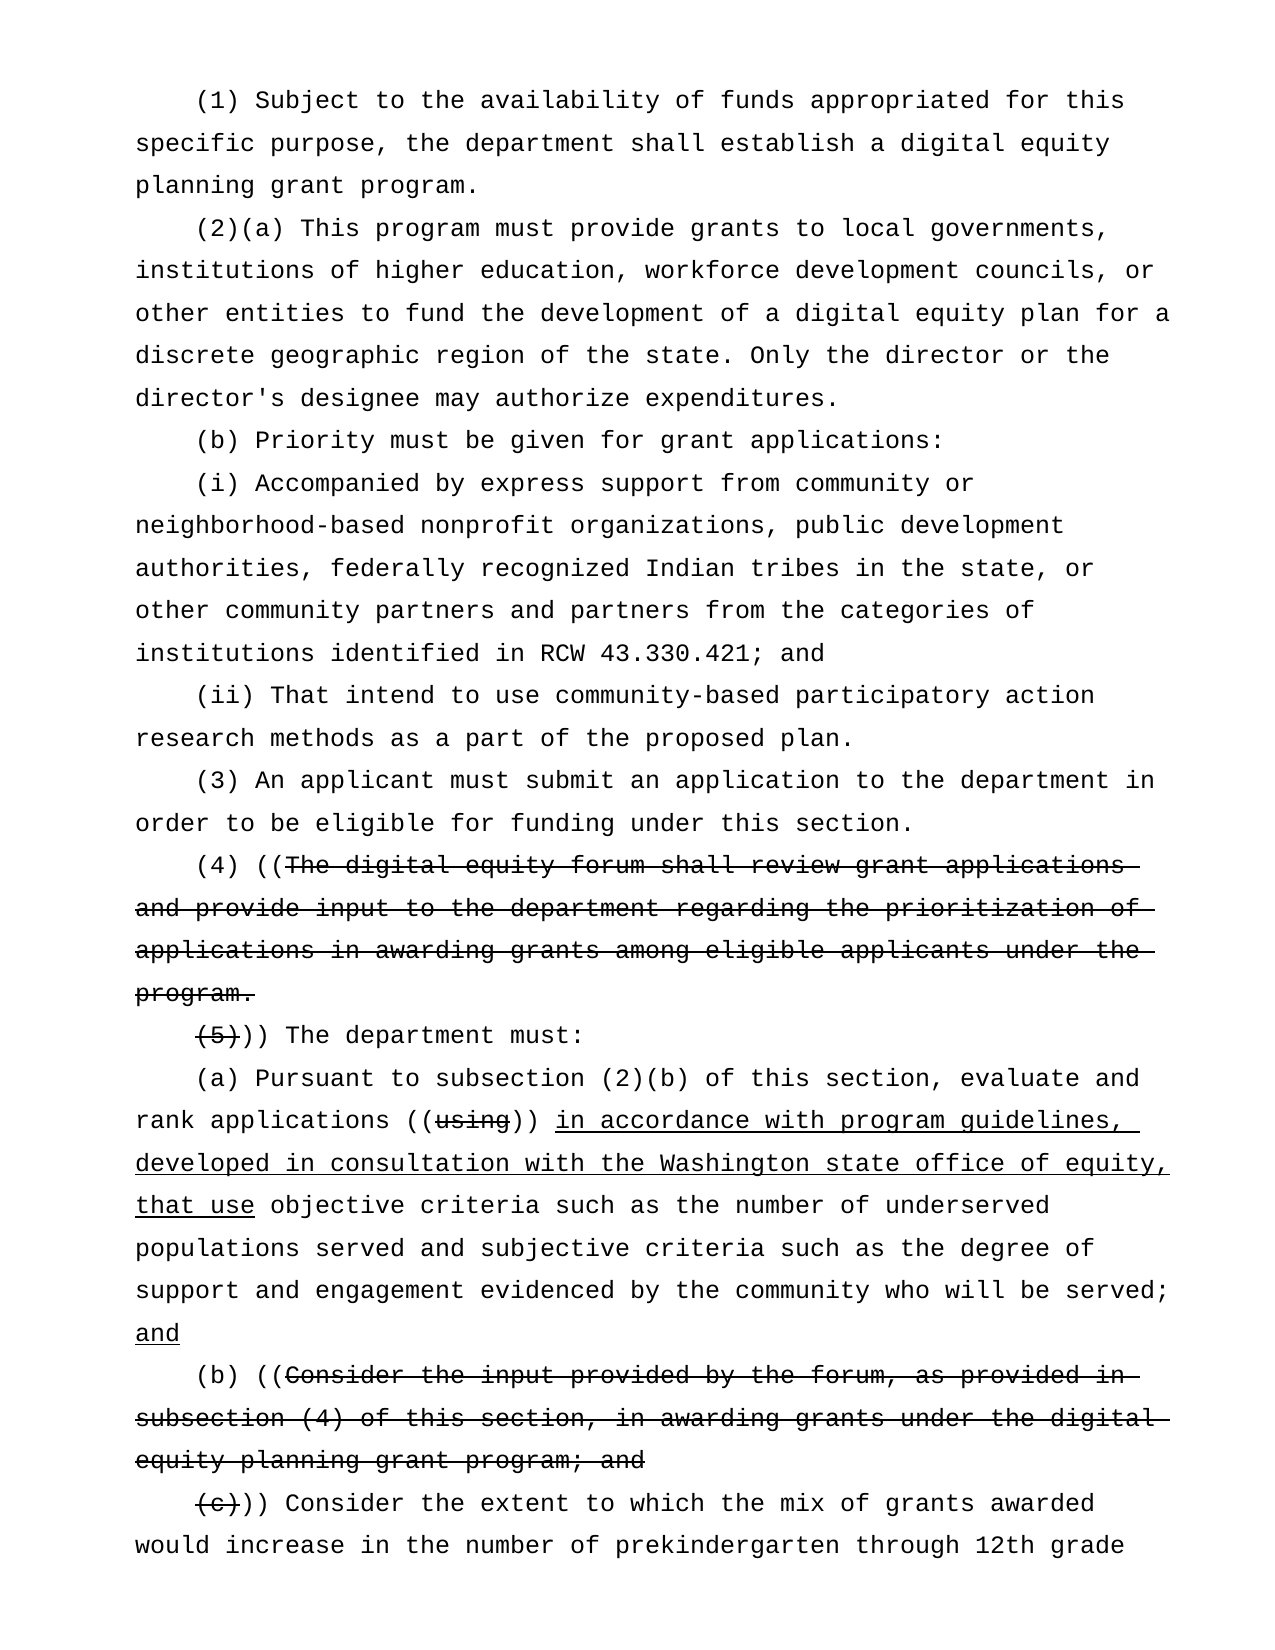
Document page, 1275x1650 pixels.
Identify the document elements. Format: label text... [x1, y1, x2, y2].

text (b) ((Consider the input provided by the forum, as provided in subsection (4) of this section, in awarding grants under the digital equity planning grant program; and [135, 1350, 1170, 1419]
text (i) Accompanied by express support from community or neighborhood-based nonprofit organizations, public development authorities, federally recognized Indian tribes in the state, or other community partners and partners from the categories of institutions identified in RCW 43.330.421; and [135, 457, 1170, 670]
text (5))) The department must: [135, 1010, 1170, 1052]
text (a) Pursuant to subsection (2)(b) of this section, evaluate and rank applications ((using)) in accordance with program guidelines, developed in consultation with the Washington state office of equity, that use objective criteria such as the number of underserved populations served and subjective criteria such as the degree of support and engagement evidenced by the community who will be served; and [135, 1052, 1170, 1174]
text (b) Priority must be given for grant applications: [135, 415, 1170, 457]
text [135, 1477, 1170, 1562]
text (4) ((The digital equity forum shall review grant applications and provide input to the department regarding the prioritization of applications in awarding grants among eligible applicants under the program. [135, 840, 1170, 1010]
text (a) Pursuant to subsection (2)(b) of this section, evaluate and rank applications ((using)) in accordance with program guidelines, developed in consultation with the Washington state office of equity, that use objective criteria such as the number of underserved populations served and subjective criteria such as the degree of support and engagement evidenced by the community who will be served; and [135, 1175, 1170, 1350]
text (2)(a) This program must provide grants to local governments, institutions of higher education, workforce development councils, or other entities to fund the development of a digital equity plan for a discrete geographic region of the state. Only the director or the director's designee may authorize expenditures. [135, 202, 1170, 415]
text (3) An applicant must submit an application to the department in order to be eligible for funding under this section. [135, 755, 1170, 840]
text (ii) That intend to use community-based participatory action research methods as a part of the proposed plan. [135, 670, 1170, 755]
text (b) ((Consider the input provided by the forum, as provided in subsection (4) of this section, in awarding grants under the digital equity planning grant program; and [135, 1421, 1170, 1477]
text (1) Subject to the availability of funds appropriated for this specific purpose, the department shall establish a digital equity planning grant program. [135, 75, 1170, 202]
